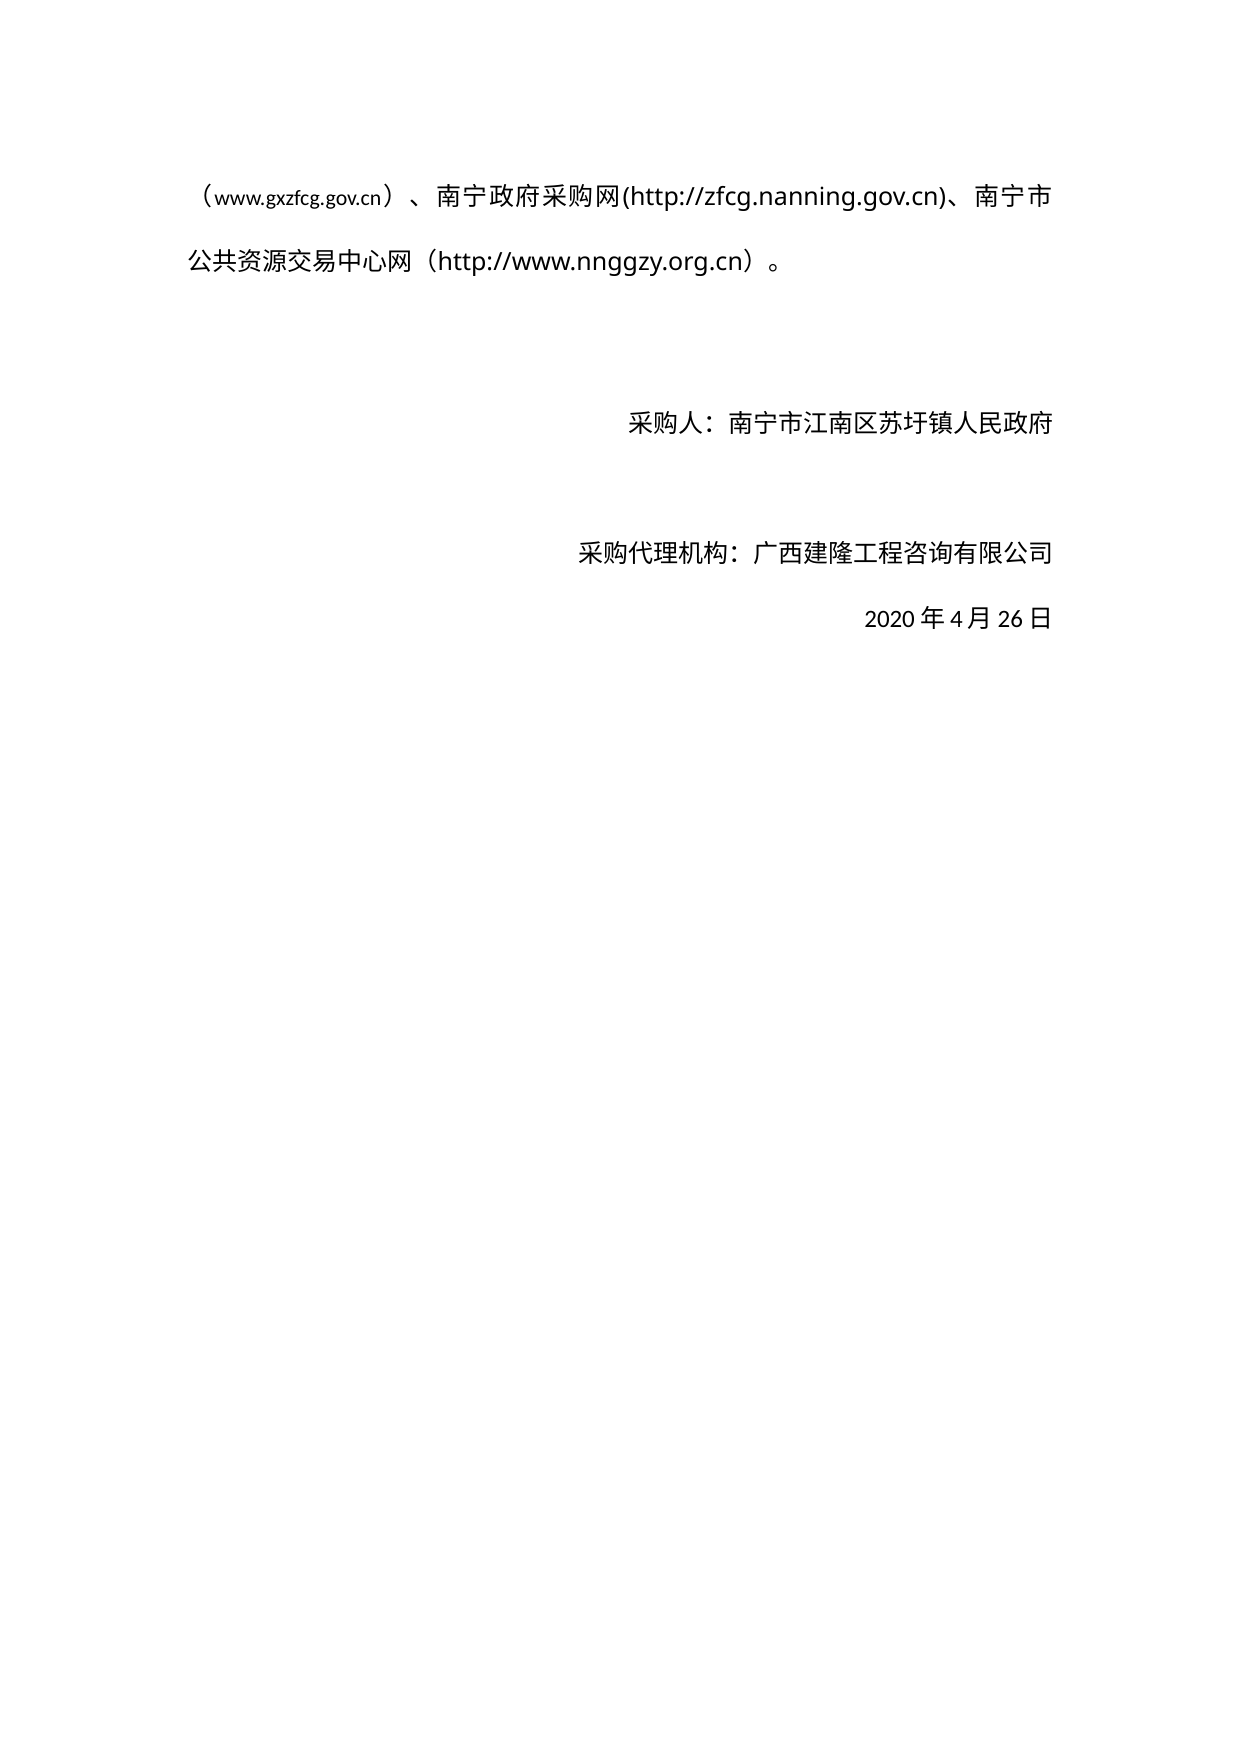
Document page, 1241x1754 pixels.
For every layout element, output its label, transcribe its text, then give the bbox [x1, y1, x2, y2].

text 采购代理机构：广西建隆工程咨询有限公司 [187, 519, 1053, 584]
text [187, 162, 1053, 292]
text 采购人：南宁市江南区苏圩镇人民政府 [187, 389, 1053, 454]
text 2020年4月26日 [187, 584, 1053, 649]
